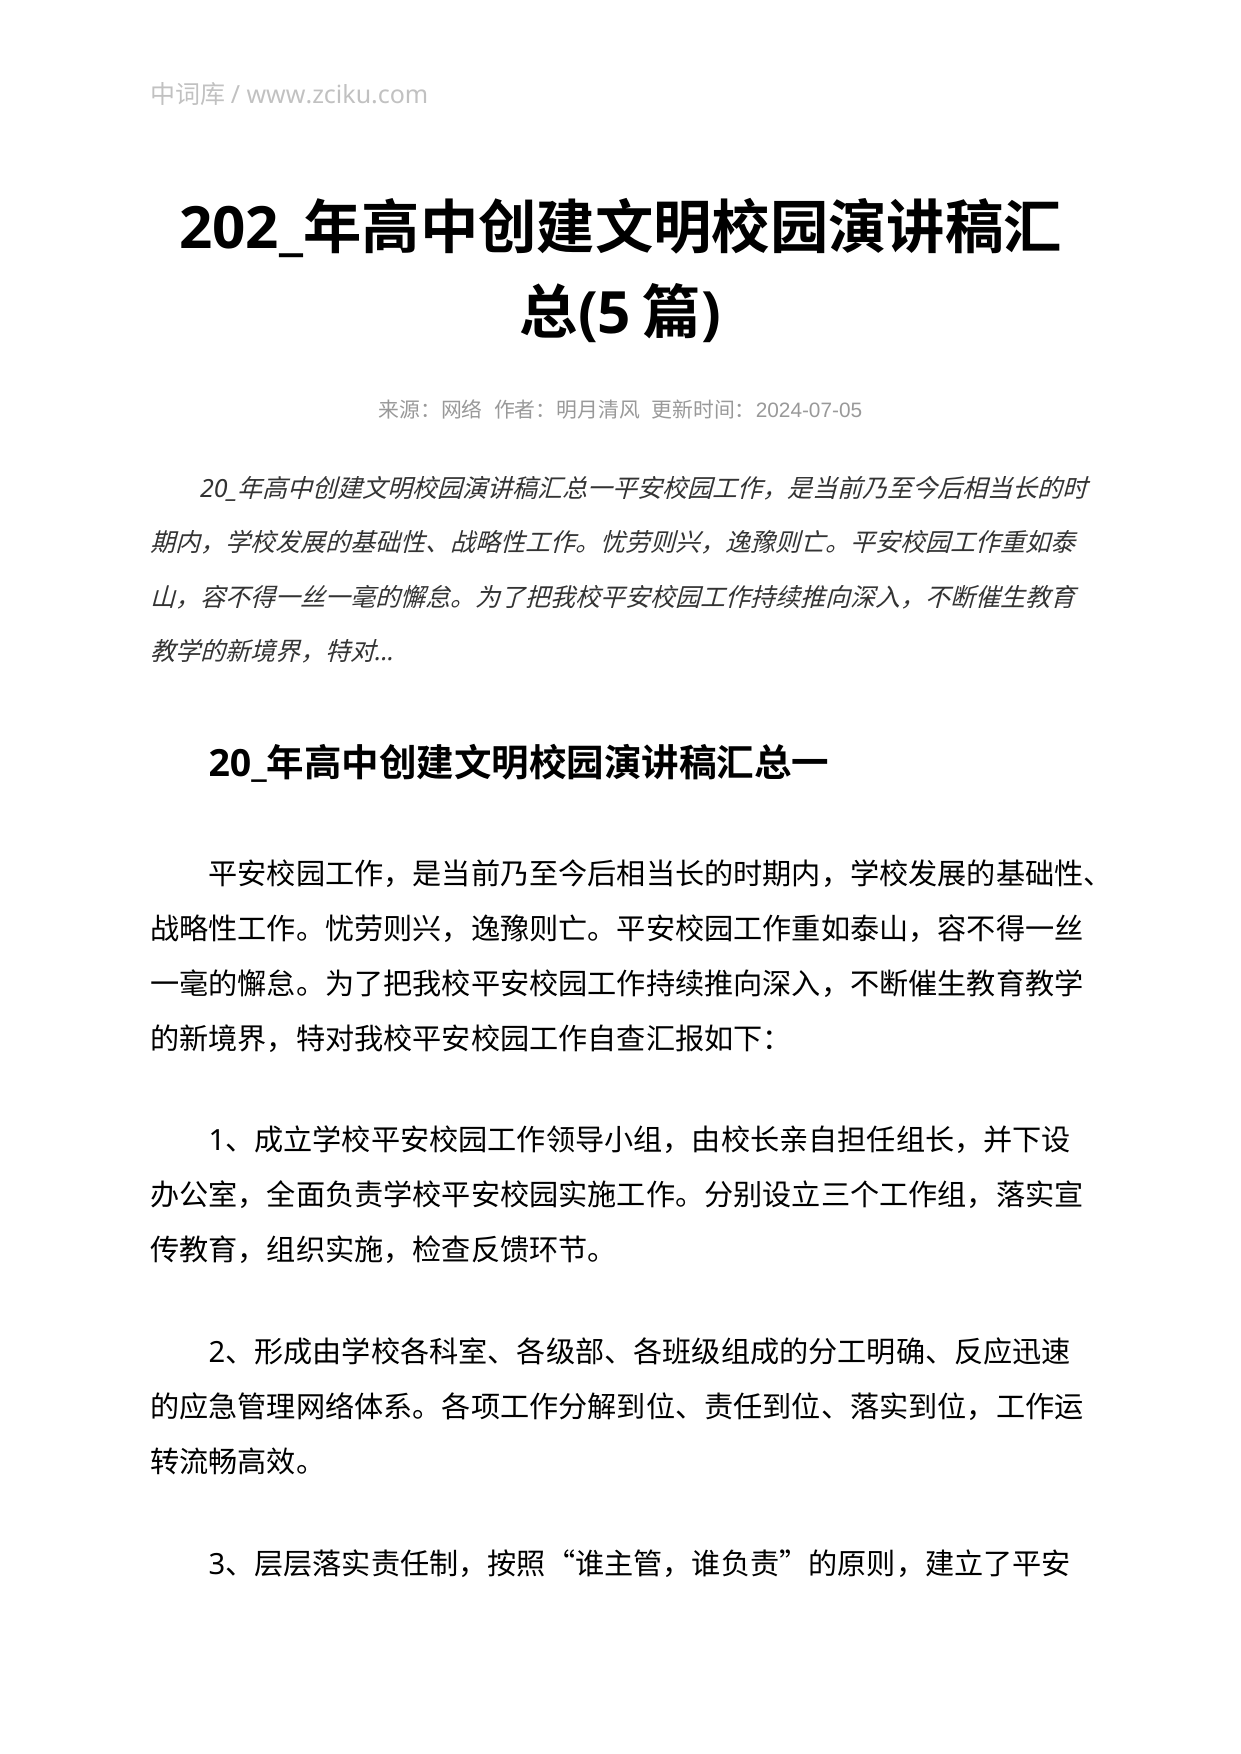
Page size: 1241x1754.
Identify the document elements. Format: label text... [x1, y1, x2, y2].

text 2、形成由学校各科室、各级部、各班级组成的分工明确、反应迅速的应急管理网络体系。各项工作分解到位、责任到位、落实到位，工作运转流畅高效。 [150, 1329, 1090, 1481]
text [150, 1540, 1090, 1583]
text 来源：网络 作者：明月清风 更新时间：2024-07-05 [150, 398, 1090, 422]
text 20_年高中创建文明校园演讲稿汇总一平安校园工作，是当前乃至今后相当长的时期内，学校发展的基础性、战略性工作。忧劳则兴，逸豫则亡。平安校园工作重如泰山，容不得一丝一毫的懈怠。为了把我校平安校园工作持续推向深入，不断催生教育教学的新境界，特对... [150, 468, 1090, 668]
text 1、成立学校平安校园工作领导小组，由校长亲自担任组长，并下设办公室，全面负责学校平安校园实施工作。分别设立三个工作组，落实宣传教育，组织实施，检查反馈环节。 [150, 1117, 1090, 1269]
text 平安校园工作，是当前乃至今后相当长的时期内，学校发展的基础性、战略性工作。忧劳则兴，逸豫则亡。平安校园工作重如泰山，容不得一丝一毫的懈怠。为了把我校平安校园工作持续推向深入，不断催生教育教学的新境界，特对我校平安校园工作自查汇报如下： [150, 851, 1090, 1057]
text 20_年高中创建文明校园演讲稿汇总一 [150, 733, 1090, 787]
subtitle 202_年高中创建文明校园演讲稿汇总(5篇) [150, 181, 1090, 351]
